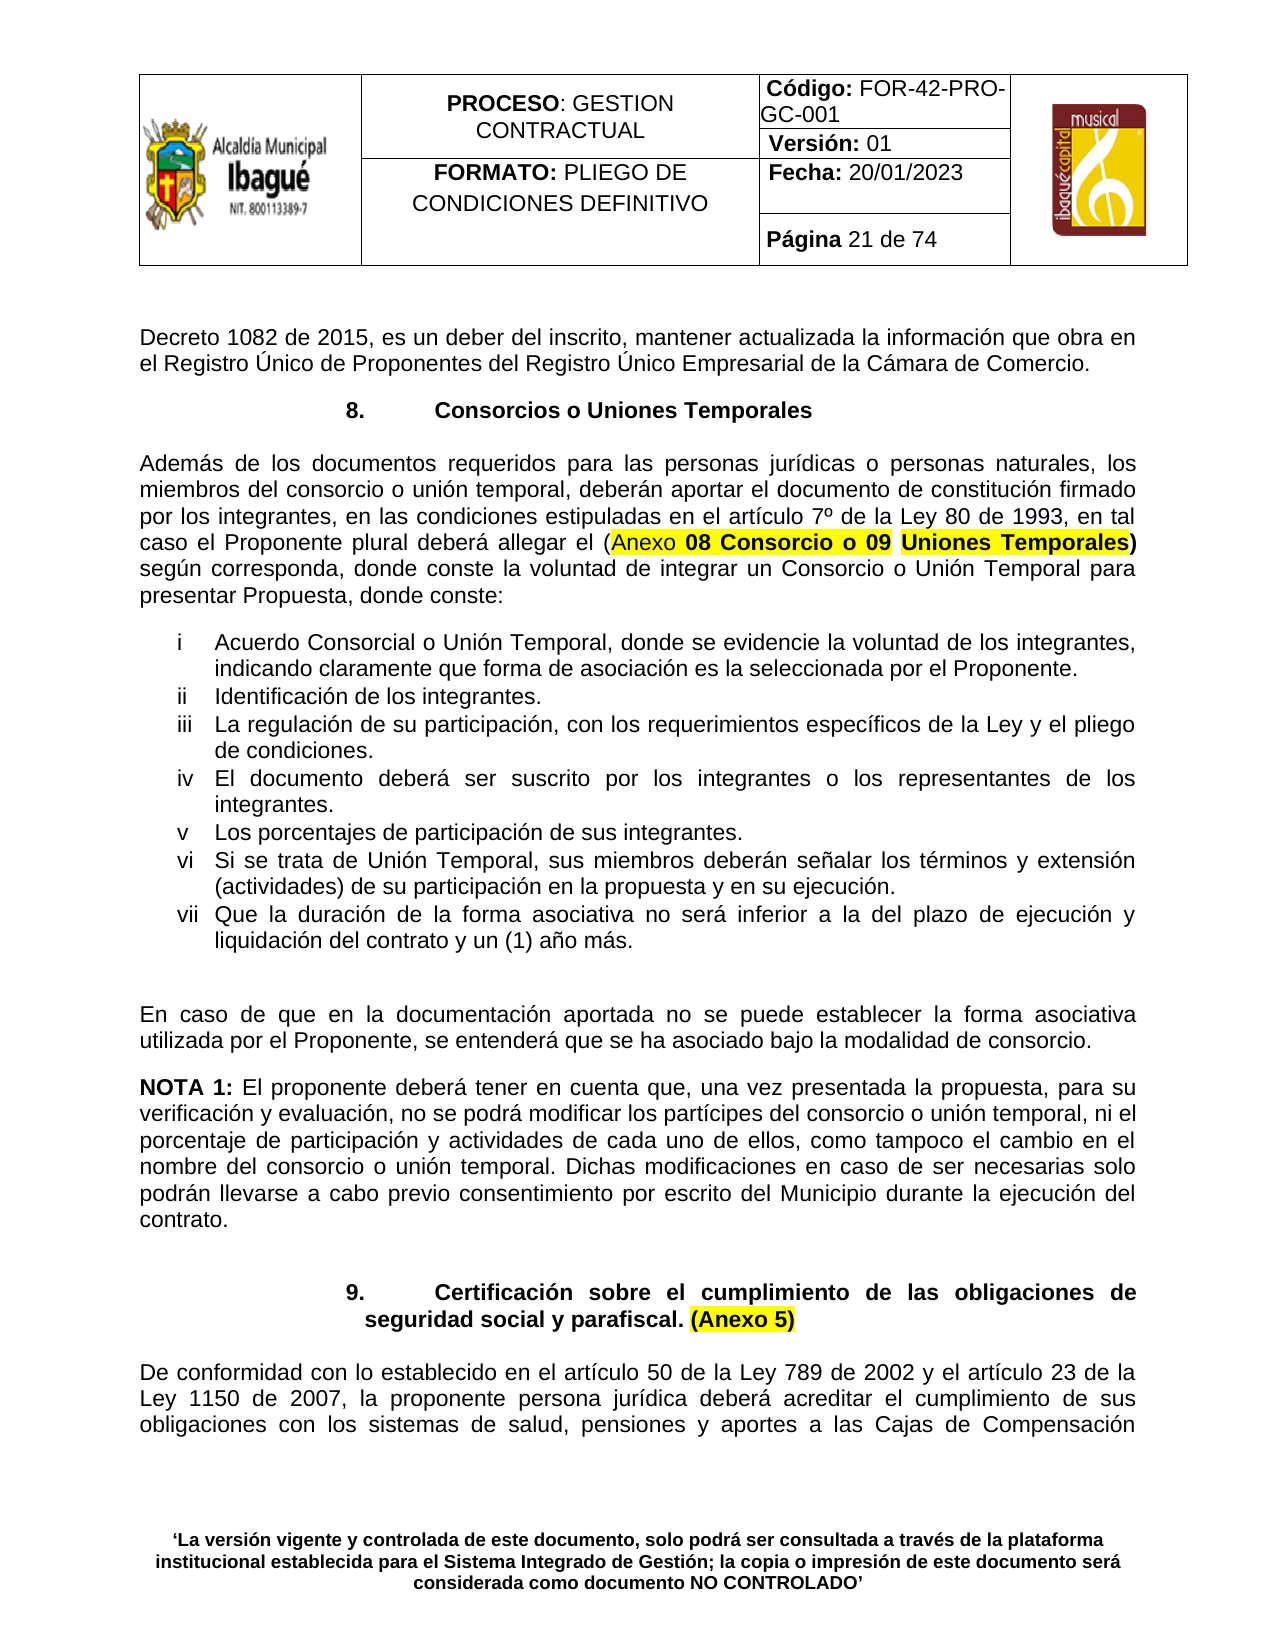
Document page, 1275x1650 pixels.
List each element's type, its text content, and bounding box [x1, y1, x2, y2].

list Que la duración de la forma asociativa no será inferior a la del plazo de ejecución y liquidación del contrato y un (1) año más. [177, 901, 1137, 953]
text NOTA 1: El proponente deberá tener en cuenta que, una vez presentada la propuesta, para su verificación y evaluación, no se podrá modificar los partícipes del consorcio o unión temporal, ni el porcentaje de participación y actividades de cada uno de ellos, como tampoco el cambio en el nombre del consorcio o unión temporal. Dichas modificaciones en caso de ser necesarias solo podrán llevarse a cabo previo consentimiento por escrito del Municipio durante la ejecución del contrato. [139, 1074, 1137, 1232]
list La regulación de su participación, con los requerimientos específicos de la Ley y el pliego de condiciones. [177, 711, 1137, 763]
subtitle Certificación sobre el cumplimiento de las obligaciones de seguridad social y parafiscal. (Anexo 5) [346, 1279, 1137, 1332]
text En caso de que en la documentación aportada no se puede establecer la forma asociativa utilizada por el Proponente, se entenderá que se ha asociado bajo la modalidad de consorcio. [139, 1001, 1137, 1053]
picture [1052, 104, 1147, 236]
subtitle Consorcios o Uniones Temporales [346, 397, 1137, 424]
text Además de los documentos requeridos para las personas jurídicas o personas naturales, los miembros del consorcio o unión temporal, deberán aportar el documento de constitución firmado por los integrantes, en las condiciones estipuladas en el artículo 7º de la Ley 80 de 1993, en tal caso el Proponente plural deberá allegar el (Anexo 08 Consorcio o 09 Uniones Temporales) según corresponda, donde conste la voluntad de integrar un Consorcio o Unión Temporal para presentar Propuesta, donde conste: [139, 424, 1137, 608]
picture [140, 108, 338, 242]
list Si se trata de Unión Temporal, sus miembros deberán señalar los términos y extensión (actividades) de su participación en la propuesta y en su ejecución. [177, 847, 1137, 899]
list Los porcentajes de participación de sus integrantes. [177, 819, 1137, 845]
list Acuerdo Consorcial o Unión Temporal, donde se evidencie la voluntad de los integrantes, indicando claramente que forma de asociación es la seleccionada por el Proponente. [177, 629, 1137, 682]
list Identificación de los integrantes. [177, 683, 1137, 709]
list El documento deberá ser suscrito por los integrantes o los representantes de los integrantes. [177, 765, 1137, 817]
